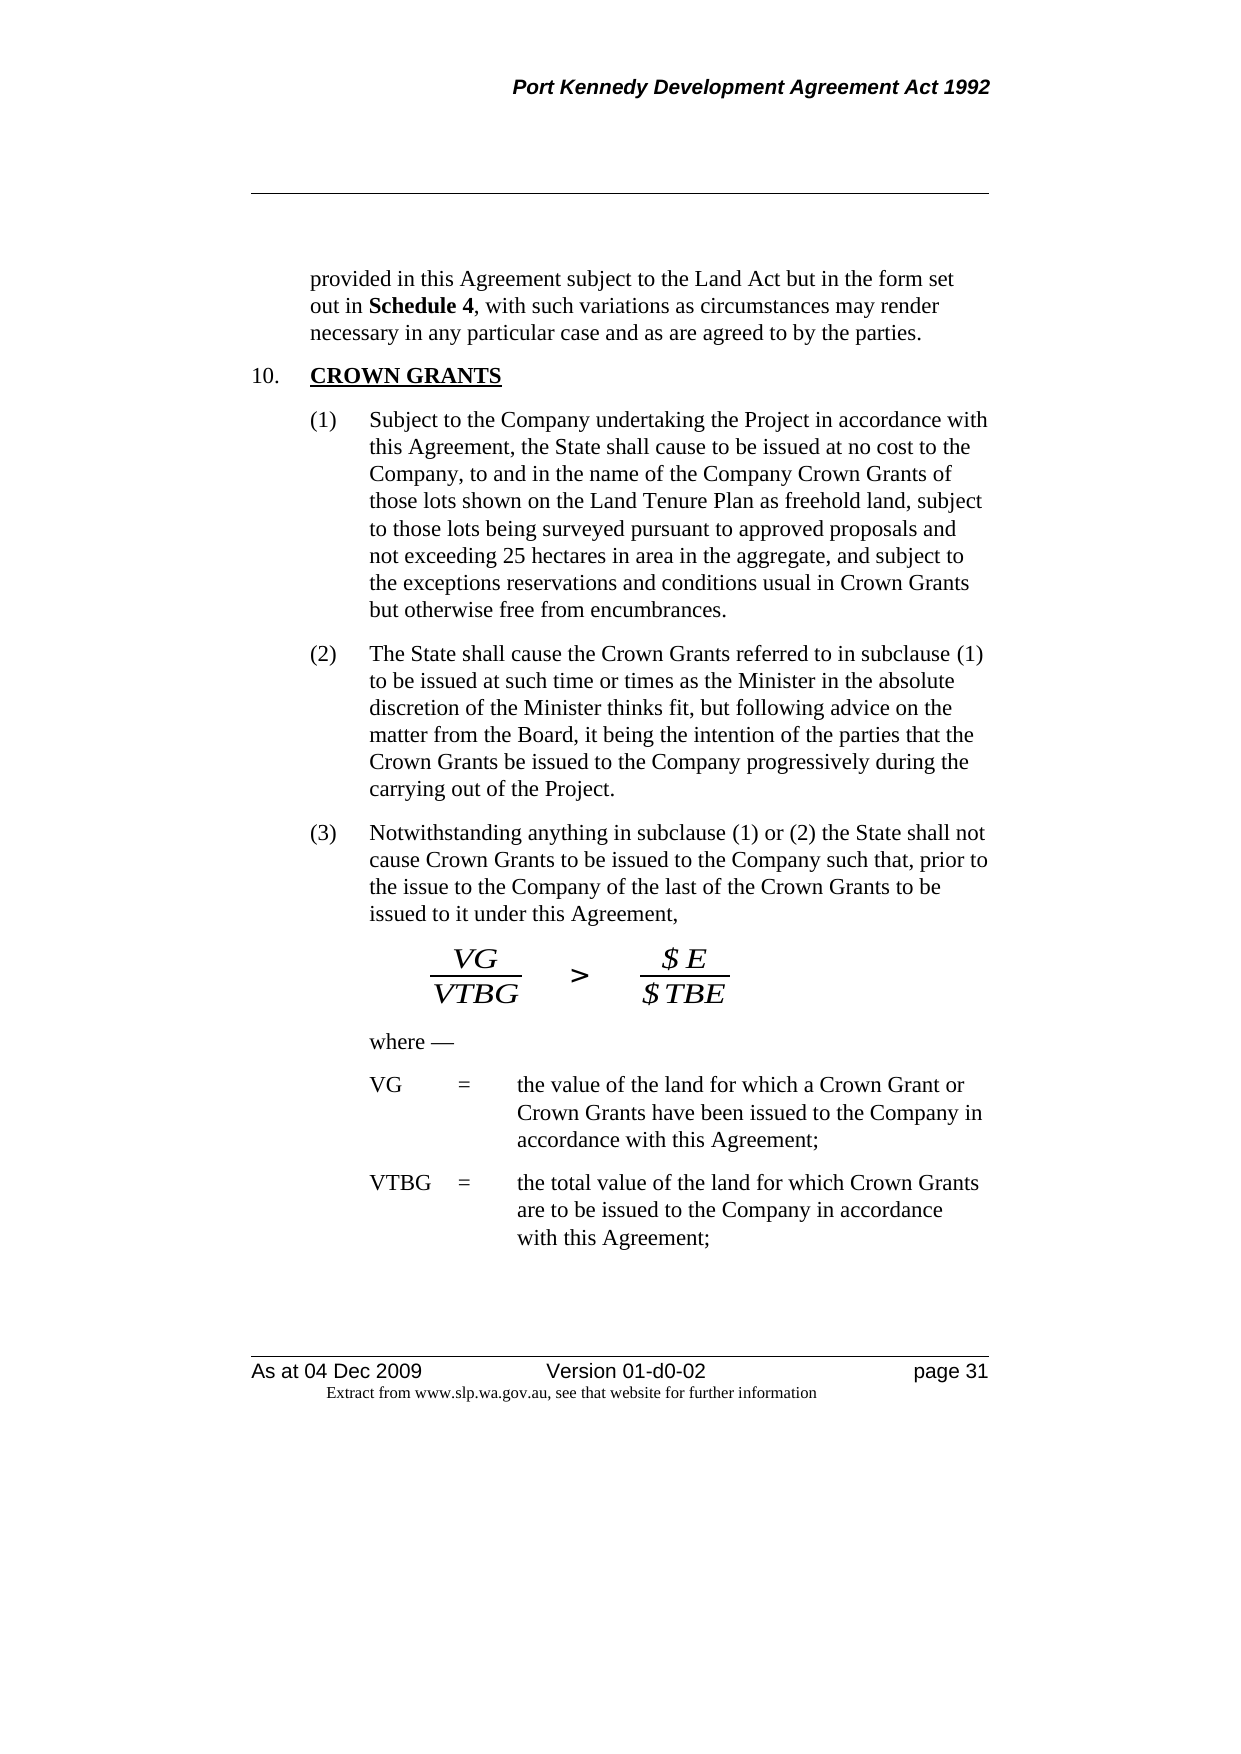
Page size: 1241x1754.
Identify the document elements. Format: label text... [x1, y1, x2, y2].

text (1) Subject to the Company undertaking the Project in accordance with this Agreement, the State shall cause to be issued at no cost to the Company, to and in the name of the Company Crown Grants of those lots shown on the Land Tenure Plan as freehold land, subject to those lots being surveyed pursuant to approved proposals and not exceeding 25 hectares in area in the aggregate, and subject to the exceptions reservations and conditions usual in Crown Grants but otherwise free from encumbrances. [310, 406, 989, 622]
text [251, 264, 989, 345]
text VG = the value of the land for which a Crown Grant or Crown Grants have been issued to the Company in accordance with this Agreement; [369, 1071, 989, 1152]
text where — [251, 1027, 989, 1054]
text (2) The State shall cause the Crown Grants referred to in subclause (1) to be issued at such time or times as the Minister in the absolute discretion of the Minister thinks fit, but following advice on the matter from the Board, it being the intention of the parties that the Crown Grants be issued to the Company progressively during the carrying out of the Project. [310, 639, 989, 801]
text 10. CROWN GRANTS [251, 362, 989, 389]
text VTBG = the total value of the land for which Crown Grants are to be issued to the Company in accordance with this Agreement; [369, 1169, 989, 1250]
text (3) Notwithstanding anything in subclause (1) or (2) the State shall not cause Crown Grants to be issued to the Company such that, prior to the issue to the Company of the last of the Crown Grants to be issued to it under this Agreement, [310, 818, 989, 926]
